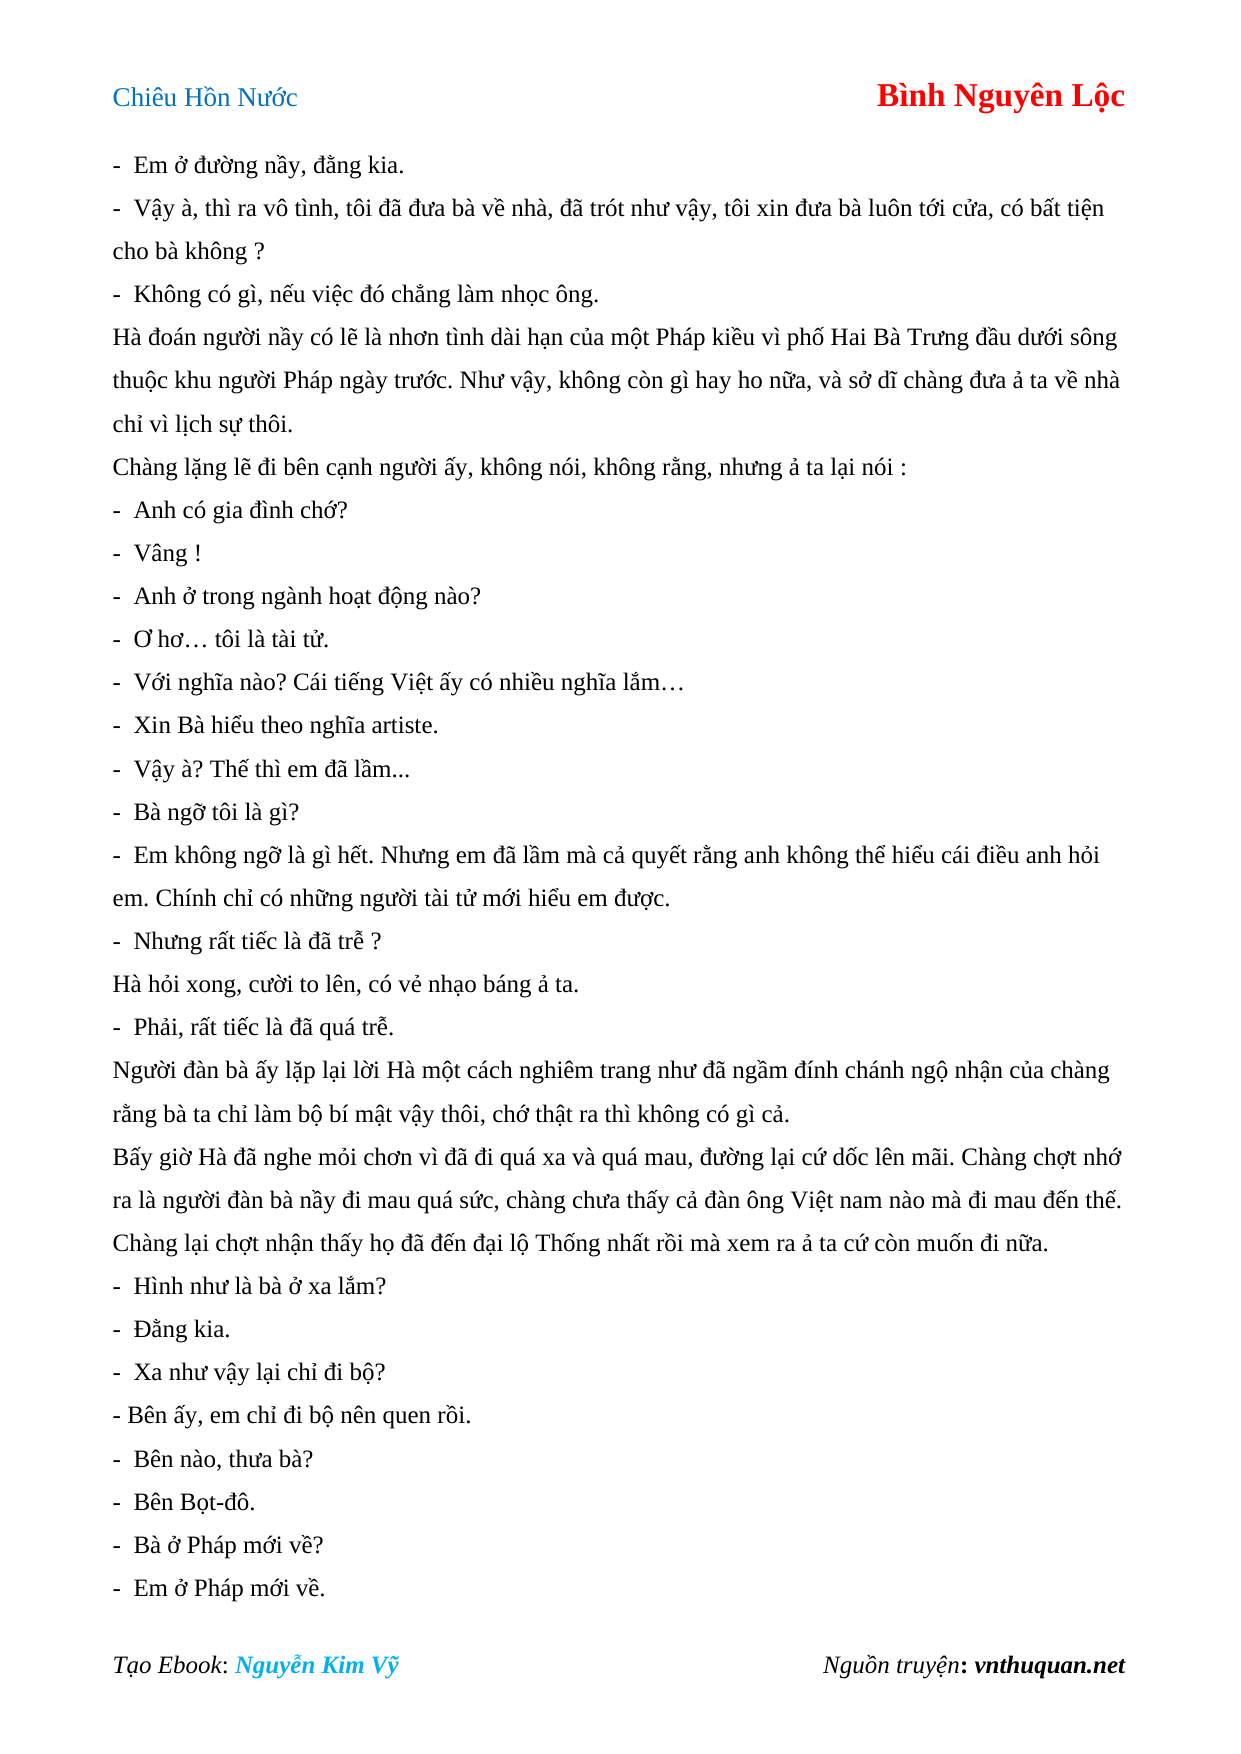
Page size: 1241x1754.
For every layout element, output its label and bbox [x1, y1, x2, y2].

text [112, 150, 1128, 1602]
